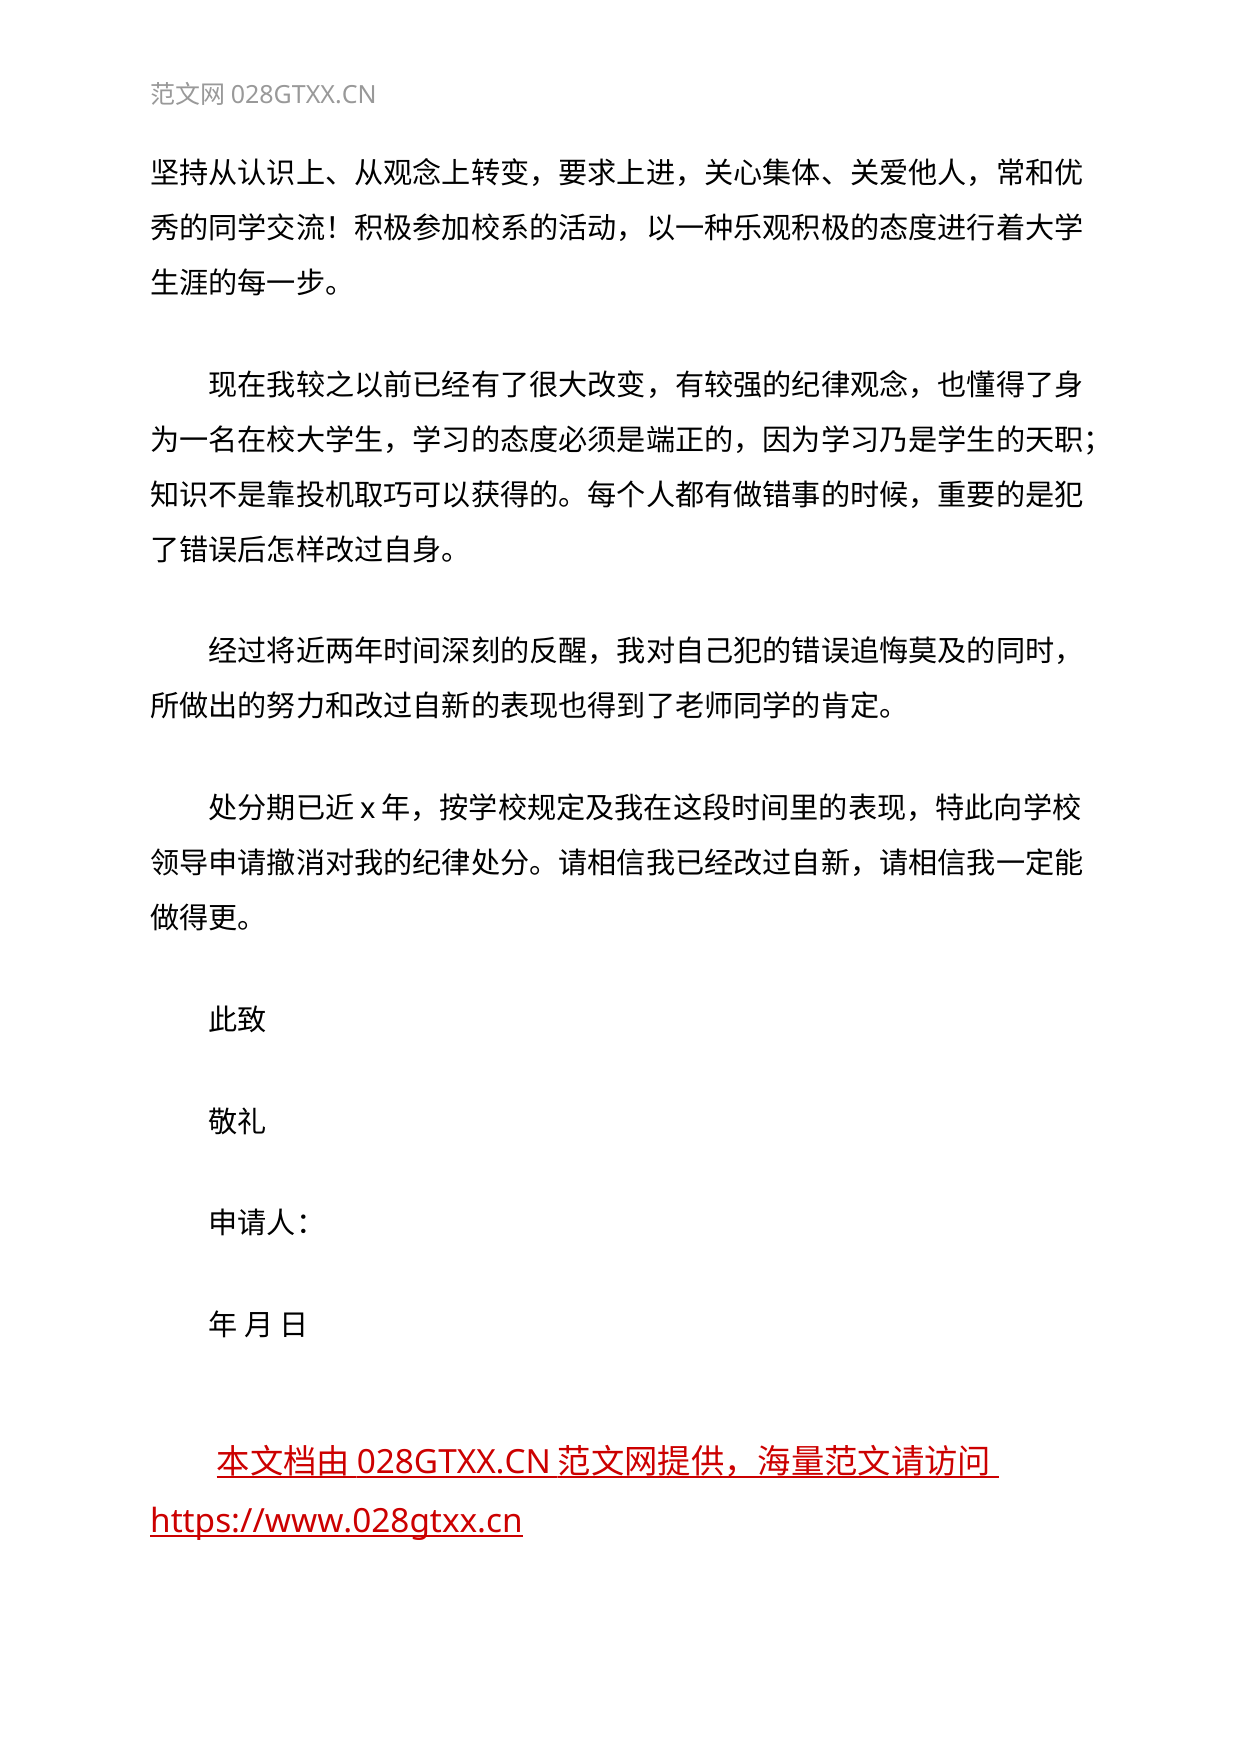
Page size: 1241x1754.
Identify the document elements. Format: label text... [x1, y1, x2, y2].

text 本文档由028GTXX.CN范文网提供，海量范文请访问 https://www.028gtxx.cn [150, 1435, 1090, 1542]
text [150, 150, 1090, 302]
text 申请人： [150, 1200, 1090, 1242]
text 此致 [150, 996, 1090, 1039]
text 处分期已近x年，按学校规定及我在这段时间里的表现，特此向学校领导申请撤消对我的纪律处分。请相信我已经改过自新，请相信我一定能做得更。 [150, 785, 1090, 937]
text 敬礼 [150, 1098, 1090, 1140]
text 经过将近两年时间深刻的反醒，我对自己犯的错误追悔莫及的同时，所做出的努力和改过自新的表现也得到了老师同学的肯定。 [150, 628, 1090, 725]
text 年 月 日 [150, 1302, 1090, 1344]
text 现在我较之以前已经有了很大改变，有较强的纪律观念，也懂得了身为一名在校大学生，学习的态度必须是端正的，因为学习乃是学生的天职；知识不是靠投机取巧可以获得的。每个人都有做错事的时候，重要的是犯了错误后怎样改过自身。 [150, 362, 1090, 568]
